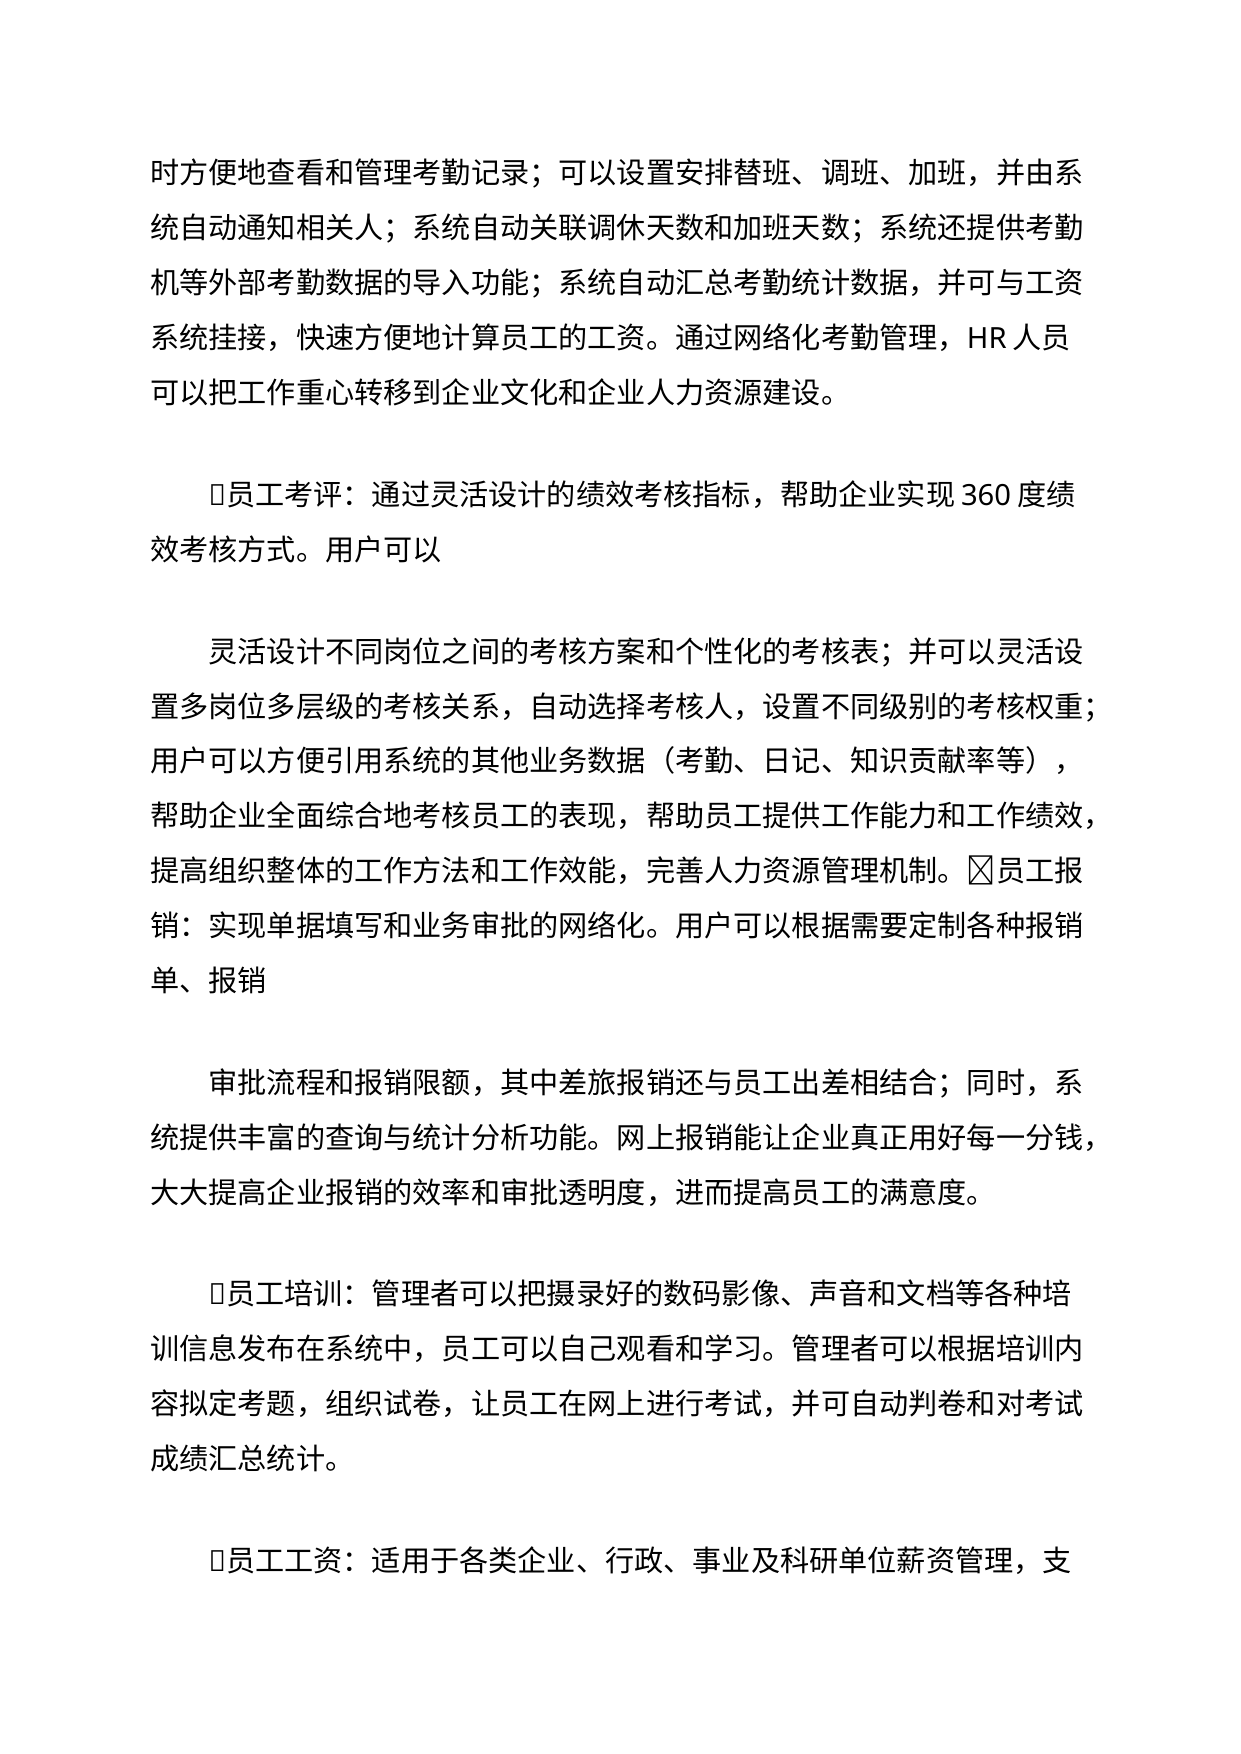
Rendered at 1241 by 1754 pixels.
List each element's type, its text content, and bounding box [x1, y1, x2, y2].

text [150, 1537, 1090, 1580]
text 员工培训：管理者可以把摄录好的数码影像、声音和文档等各种培训信息发布在系统中，员工可以自己观看和学习。管理者可以根据培训内容拟定考题，组织试卷，让员工在网上进行考试，并可自动判卷和对考试成绩汇总统计。 [150, 1271, 1090, 1478]
text 审批流程和报销限额，其中差旅报销还与员工出差相结合；同时，系统提供丰富的查询与统计分析功能。网上报销能让企业真正用好每一分钱，大大提高企业报销的效率和审批透明度，进而提高员工的满意度。 [150, 1059, 1090, 1211]
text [150, 150, 1090, 412]
text 灵活设计不同岗位之间的考核方案和个性化的考核表；并可以灵活设置多岗位多层级的考核关系，自动选择考核人，设置不同级别的考核权重；用户可以方便引用系统的其他业务数据（考勤、日记、知识贡献率等），帮助企业全面综合地考核员工的表现，帮助员工提供工作能力和工作绩效，提高组织整体的工作方法和工作效能，完善人力资源管理机制。员工报销：实现单据填写和业务审批的网络化。用户可以根据需要定制各种报销单、报销 [150, 628, 1090, 1000]
text 员工考评：通过灵活设计的绩效考核指标，帮助企业实现360度绩效考核方式。用户可以 [150, 471, 1090, 569]
